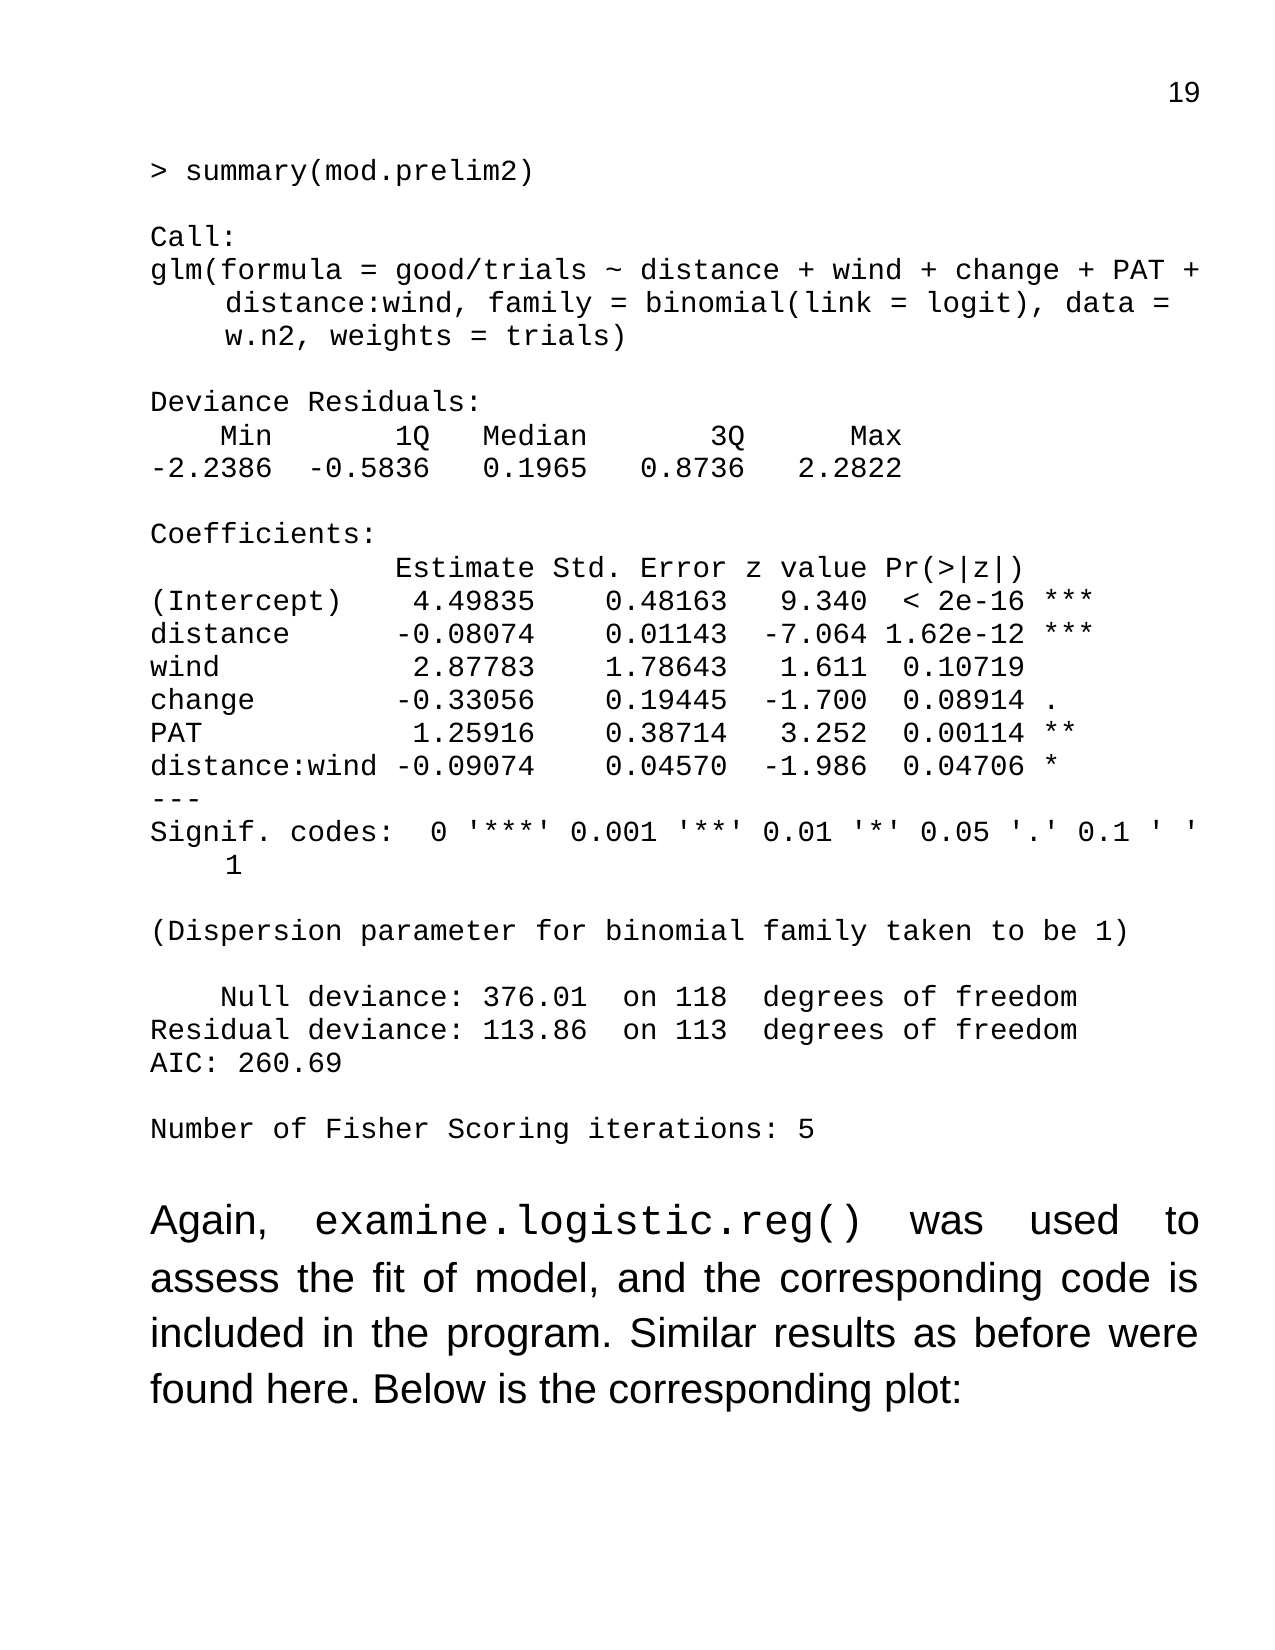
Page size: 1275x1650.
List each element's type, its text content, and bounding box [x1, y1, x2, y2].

text change -0.33056 0.19445 -1.700 0.08914 . [150, 685, 1200, 718]
text (Intercept) 4.49835 0.48163 9.340 < 2e-16 *** [150, 586, 1200, 619]
text > summary(mod.prelim2) [150, 156, 1200, 189]
text Min 1Q Median 3Q Max [150, 421, 1200, 454]
text -2.2386 -0.5836 0.1965 0.8736 2.2822 [150, 454, 1200, 487]
text Null deviance: 376.01 on 118 degrees of freedom [150, 982, 1200, 1015]
text Again, examine.logistic.reg() was used to assess the fit of model, and the corresponding code is included in the program. Similar results as before were found here. Below is the corresponding plot: [150, 1195, 1200, 1412]
text glm(formula = good/trials ~ distance + wind + change + PAT + distance:wind, family = binomial(link = logit), data = w.n2, weights = trials) [150, 256, 1200, 354]
text Number of Fisher Scoring iterations: 5 [150, 1114, 1200, 1147]
text distance -0.08074 0.01143 -7.064 1.62e-12 *** [150, 619, 1200, 652]
text Deviance Residuals: [150, 388, 1200, 421]
text Residual deviance: 113.86 on 113 degrees of freedom [150, 1015, 1200, 1048]
text Signif. codes: 0 '***' 0.001 '**' 0.01 '*' 0.05 '.' 0.1 ' ' 1 [150, 817, 1200, 883]
text Estimate Std. Error z value Pr(>|z|) [150, 553, 1200, 586]
text PAT 1.25916 0.38714 3.252 0.00114 ** [150, 718, 1200, 751]
text AIC: 260.69 [150, 1048, 1200, 1081]
text Call: [150, 222, 1200, 256]
text --- [150, 784, 1200, 817]
text distance:wind -0.09074 0.04570 -1.986 0.04706 * [150, 751, 1200, 784]
text Coefficients: [150, 520, 1200, 553]
text wind 2.87783 1.78643 1.611 0.10719 [150, 652, 1200, 685]
text (Dispersion parameter for binomial family taken to be 1) [150, 916, 1200, 949]
